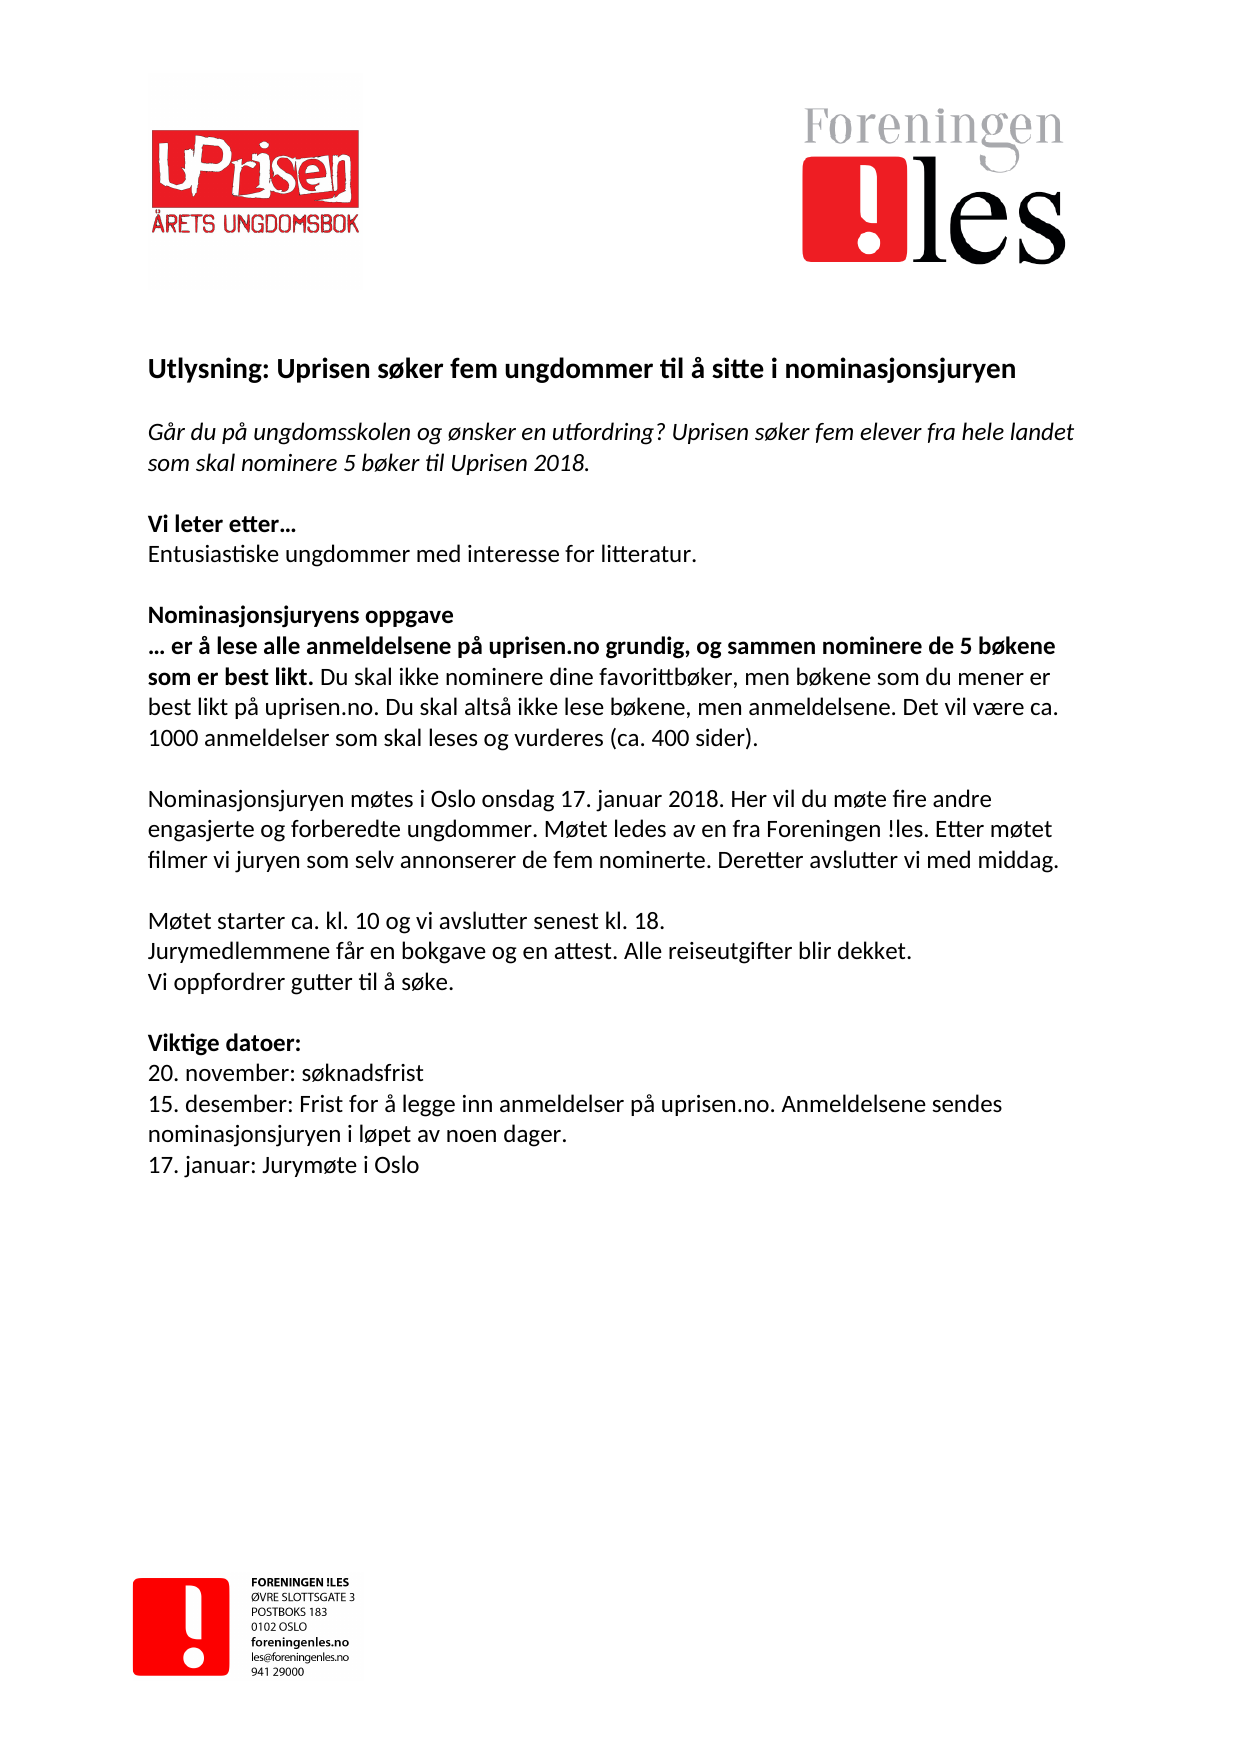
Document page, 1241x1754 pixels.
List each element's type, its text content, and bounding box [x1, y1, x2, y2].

text Jurymedlemmene får en bokgave og en attest. Alle reiseutgifter blir dekket. [148, 935, 1093, 966]
text Går du på ungdomsskolen og ønsker en utfordring? Uprisen søker fem elever fra hele landet som skal nominere 5 bøker til Uprisen 2018. [148, 417, 1093, 478]
text Viktige datoer: 20. november: søknadsfrist 15. desember: Frist for å legge inn anmeldelser på uprisen.no. Anmeldelsene sendes nominasjonsjuryen i løpet av noen dager. 17. januar: Jurymøte i Oslo [148, 1027, 1093, 1179]
text Vi leter etter… [148, 508, 1093, 539]
text Nominasjonsjuryens oppgave [148, 600, 1093, 630]
text Møtet starter ca. kl. 10 og vi avslutter senest kl. 18. [148, 905, 1093, 935]
text Utlysning: Uprisen søker fem ungdommer til å sitte i nominasjonsjuryen [148, 350, 1093, 386]
text Nominasjonsjuryen møtes i Oslo onsdag 17. januar 2018. Her vil du møte fire andre engasjerte og forberedte ungdommer. Møtet ledes av en fra Foreningen !les. Etter møtet filmer vi juryen som selv annonserer de fem nominerte. Deretter avslutter vi med middag. [148, 783, 1093, 874]
text Vi oppfordrer gutter til å søke. [148, 966, 1093, 996]
text … er å lese alle anmeldelsene på uprisen.no grundig, og sammen nominere de 5 bøkene som er best likt. Du skal ikke nominere dine favorittbøker, men bøkene som du mener er best likt på uprisen.no. Du skal altså ikke lese bøkene, men anmeldelsene. Det vil være ca. 1000 anmeldelser som skal leses og vurderes (ca. 400 sider). [148, 630, 1093, 752]
picture [132, 1572, 364, 1681]
picture [147, 73, 364, 290]
text Entusiastiske ungdommer med interesse for litteratur. [148, 539, 1093, 569]
